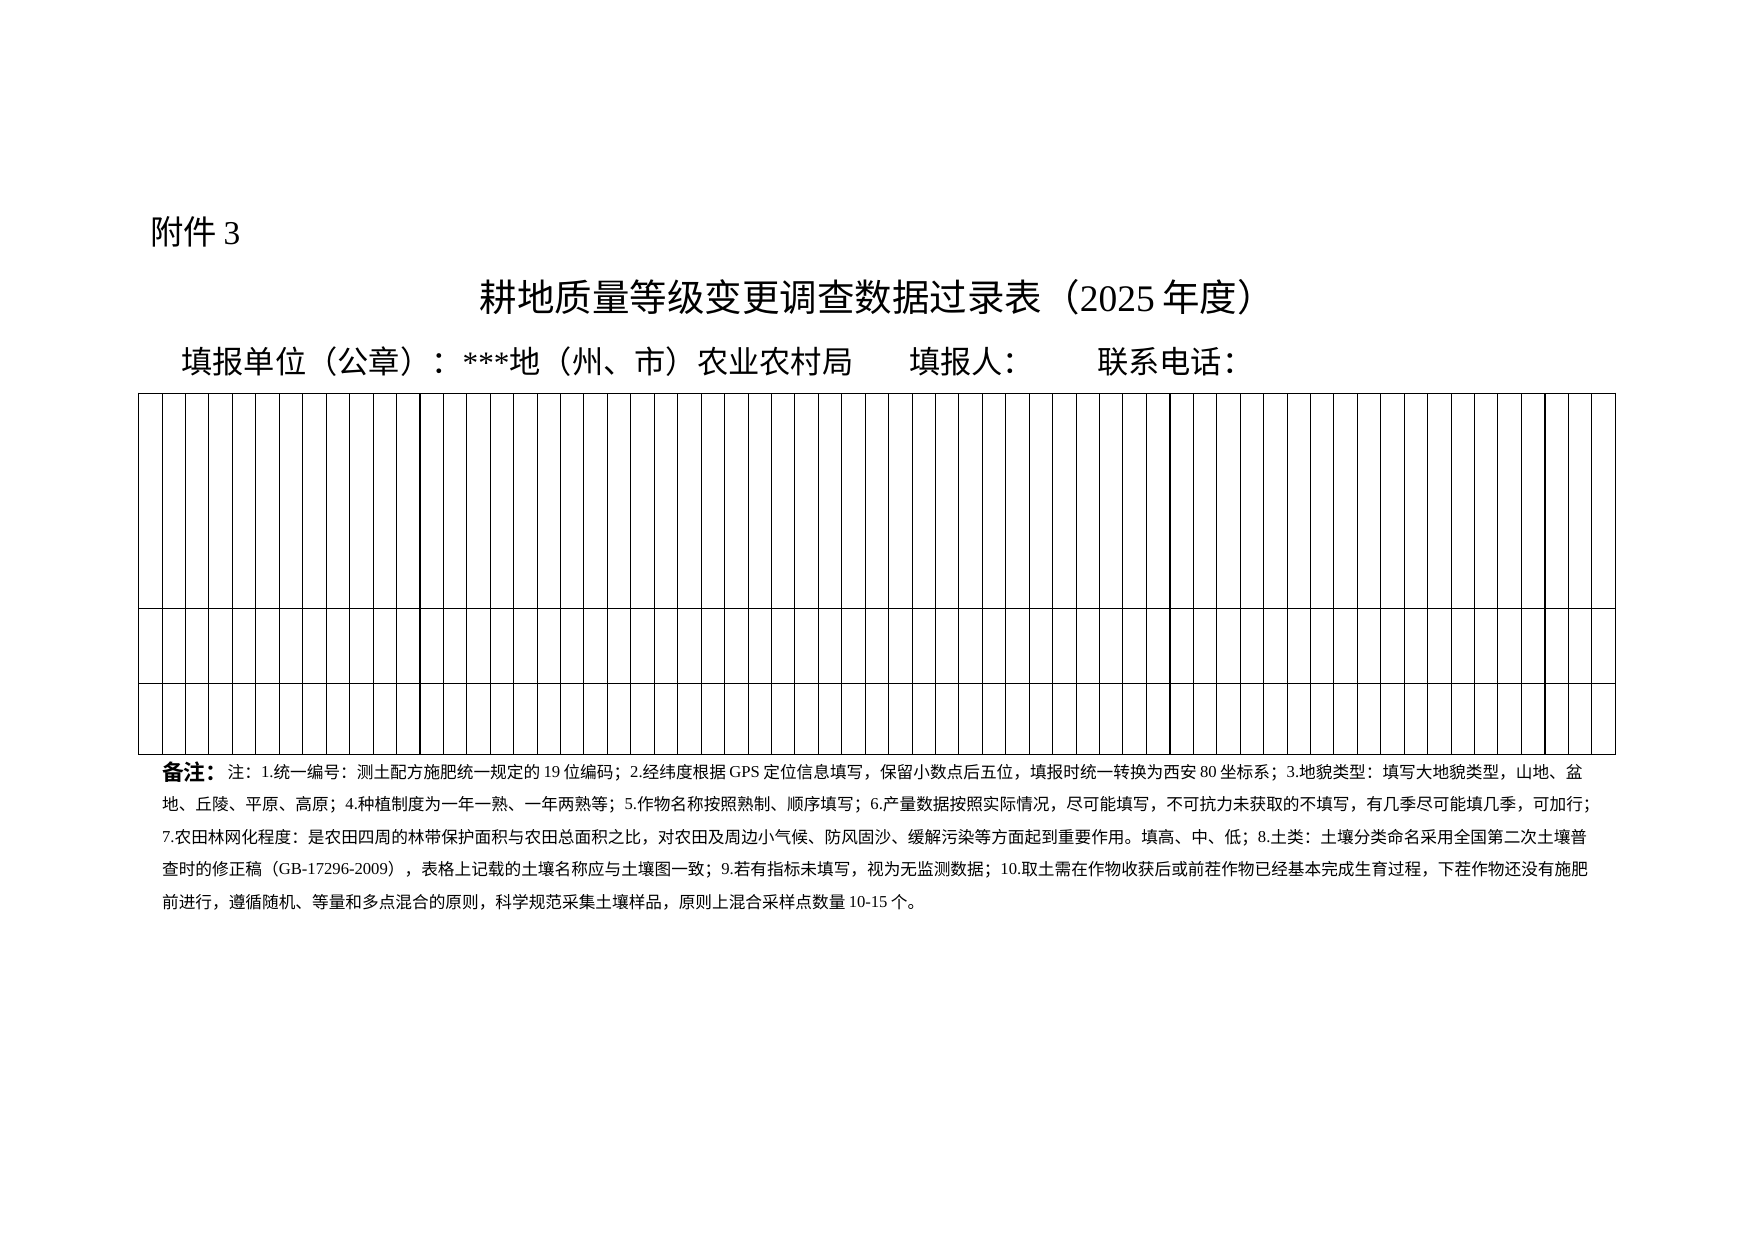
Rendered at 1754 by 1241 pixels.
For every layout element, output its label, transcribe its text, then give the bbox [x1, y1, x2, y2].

table_cell [1217, 684, 1240, 754]
table_header 耕层土壤容重 [608, 394, 630, 608]
table_cell [1241, 684, 1263, 754]
table_cell [163, 609, 185, 682]
table_header 土属 [374, 394, 396, 608]
table_cell [444, 609, 466, 682]
table_cell [1053, 609, 1076, 682]
table_cell [139, 609, 162, 682]
table_header 年产量 [1569, 394, 1591, 608]
table_cell [1030, 684, 1052, 754]
table_cell [1288, 609, 1310, 682]
table_cell [1546, 684, 1568, 754]
table_header 盐渍化程度* [842, 394, 865, 608]
table_cell [795, 609, 818, 682]
table_cell [1452, 684, 1474, 754]
table_header 有效磷 [1171, 394, 1193, 608]
table_cell [1217, 609, 1240, 682]
table_cell [256, 684, 279, 754]
table_header 土壤pH [795, 394, 818, 608]
table_cell [561, 609, 583, 682]
table_cell [467, 609, 490, 682]
table_cell [1006, 609, 1029, 682]
table_cell [350, 609, 373, 682]
table_header 采样年份 [256, 394, 279, 608]
table_header 铅 [1498, 394, 1521, 608]
table_cell [1428, 684, 1451, 754]
table_cell [280, 684, 302, 754]
table_cell [1592, 684, 1615, 754]
table_header 有效土层厚度 [538, 394, 560, 608]
table_cell [1171, 684, 1193, 754]
text 填报单位（公章）：***地（州、市）农业农村局 填报人： 联系电话： [150, 328, 1604, 393]
table_header 熟制 [678, 394, 701, 608]
table_cell [1569, 609, 1591, 682]
table_cell [1030, 609, 1052, 682]
table_cell [233, 684, 255, 754]
table_header 清洁程度 [749, 394, 771, 608]
table_cell [1264, 609, 1287, 682]
text 备注：注：1.统一编号：测土配方施肥统一规定的19位编码；2.经纬度根据GPS定位信息填写，保留小数点后五位，填报时统一转换为西安80坐标系；3.地貌类型：填写大地貌类型，山地、盆地、丘陵、平原、高原；4.种植制度为一年一熟、一年两熟等；5.作物名称按照熟制、顺序填写；6.产量数据按照实际情况，尽可能填写，不可抗力未获取的不填写，有几季尽可能填几季，可加行；7.农田林网化程度：是农田四周的林带保护面积与农田总面积之比，对农田及周边小气候、防风固沙、缓解污染等方面起到重要作用。填高、中、低；8.土类：土壤分类命名采用全国第二次土壤普查时的修正稿（GB-17296-2009），表格上记载的土壤名称应与土壤图一致；9.若有指标未填写，视为无监测数据；10.取土需在作物收获后或前茬作物已经基本完成生育过程，下茬作物还没有施肥前进行，遵循随机、等量和多点混合的原则，科学规范采集土壤样品，原则上混合采样点数量10-15个。 [162, 755, 1592, 917]
table_cell [842, 609, 865, 682]
table_header 土种 [397, 394, 419, 608]
table_cell [467, 684, 490, 754]
table_cell [1498, 684, 1521, 754]
table_header 经度 [280, 394, 302, 608]
table_cell [374, 684, 396, 754]
table_cell [1100, 609, 1122, 682]
table_cell [1311, 609, 1333, 682]
table_header 有效锰 [1288, 394, 1310, 608]
table_header 有机质 [1123, 394, 1146, 608]
table_cell [491, 684, 513, 754]
table_header 统一编号 [139, 394, 162, 608]
table_header 耕层厚度 [561, 394, 583, 608]
table_cell [584, 684, 607, 754]
table_cell [397, 609, 419, 682]
table_cell [280, 609, 302, 682]
table_cell [1569, 684, 1591, 754]
table_cell [1241, 609, 1263, 682]
table_cell [1546, 609, 1568, 682]
table_cell [1123, 684, 1146, 754]
table_header 障碍层类型 [936, 394, 958, 608]
table_cell [889, 684, 912, 754]
table_cell [1264, 684, 1287, 754]
table_cell [1475, 609, 1497, 682]
table_cell [350, 684, 373, 754]
table_header 障碍因素 [913, 394, 935, 608]
table_cell [889, 609, 912, 682]
table_header 砷 [1428, 394, 1451, 608]
table_header 镉 [1522, 394, 1544, 608]
list 耕地质量等级变更调查数据过录表（2025年度） [150, 263, 1604, 328]
table_cell [702, 684, 724, 754]
table_header 土类 [327, 394, 349, 608]
table_header 有效硅 [1334, 394, 1357, 608]
table_cell [983, 684, 1005, 754]
table_cell [749, 684, 771, 754]
table_header 有效硼 [1311, 394, 1333, 608]
table_cell [913, 609, 935, 682]
table_header 障碍层厚度 [983, 394, 1005, 608]
table_cell [327, 609, 349, 682]
table_header 全氮 [1100, 394, 1122, 608]
table_cell [303, 684, 326, 754]
table_cell [538, 609, 560, 682]
table_header 汞 [1452, 394, 1474, 608]
table_header 县（区、市、农场）名 [186, 394, 208, 608]
table_cell [936, 609, 958, 682]
table_cell [866, 609, 888, 682]
table_cell [1147, 609, 1169, 682]
table_cell [1123, 609, 1146, 682]
table_cell [795, 684, 818, 754]
table_header 灌溉能力 [1006, 394, 1029, 608]
table_cell [1498, 609, 1521, 682]
table_header 缓效钾 [1405, 394, 1427, 608]
table_cell [1147, 684, 1169, 754]
table_cell [1358, 684, 1380, 754]
table_cell [163, 684, 185, 754]
table_cell [1334, 684, 1357, 754]
table_cell [233, 609, 255, 682]
table_header 速效钾 [1194, 394, 1216, 608]
table_cell [608, 684, 630, 754]
table_header 有效硫 [1358, 394, 1380, 608]
table_cell [1381, 609, 1404, 682]
table_cell [209, 684, 232, 754]
table_cell [655, 609, 677, 682]
table_header 质地构型 [631, 394, 654, 608]
table_cell [913, 684, 935, 754]
table_header 常年耕作制度 [655, 394, 677, 608]
table_header 盐化类型* [866, 394, 888, 608]
table_cell [678, 609, 701, 682]
table_header 海拔高度* [491, 394, 513, 608]
table_header 有效钼 [1381, 394, 1404, 608]
table_cell [983, 609, 1005, 682]
table_header 地形部位 [467, 394, 490, 608]
table_cell [514, 684, 537, 754]
table_cell [1522, 684, 1544, 754]
table_header 地膜残留量 [772, 394, 794, 608]
table_cell [1475, 684, 1497, 754]
table_cell [374, 609, 396, 682]
table_cell [256, 609, 279, 682]
table_cell [1100, 684, 1122, 754]
table_cell [1006, 684, 1029, 754]
table_cell [421, 609, 443, 682]
table_cell [936, 684, 958, 754]
table_header 有效锌 [1264, 394, 1287, 608]
table_cell [584, 609, 607, 682]
table_cell [514, 609, 537, 682]
table_cell [397, 684, 419, 754]
table_cell [209, 609, 232, 682]
table_cell [1194, 609, 1216, 682]
table_header 水源类型 [1053, 394, 1076, 608]
table_cell [186, 684, 208, 754]
table_header 有效铜 [1217, 394, 1240, 608]
table_cell [819, 684, 841, 754]
table_cell [772, 609, 794, 682]
table_cell [749, 609, 771, 682]
table_header 排水能力 [1077, 394, 1099, 608]
table_cell [327, 684, 349, 754]
table_header 农户名 [1592, 394, 1615, 608]
table_header 主载作物名称 [1546, 394, 1568, 608]
table_cell [1592, 609, 1615, 682]
table_header 成土母质 [421, 394, 443, 608]
table_cell [538, 684, 560, 754]
table_cell [631, 684, 654, 754]
table_header 村名 [233, 394, 255, 608]
table_cell [1077, 609, 1099, 682]
table_header 灌溉方式 [1030, 394, 1052, 608]
table_cell [631, 609, 654, 682]
table_cell [1522, 609, 1544, 682]
table_cell [1405, 684, 1427, 754]
table_cell [444, 684, 466, 754]
table_cell [1288, 684, 1310, 754]
table_cell [1452, 609, 1474, 682]
table_header 有效铁 [1241, 394, 1263, 608]
table_cell [1171, 609, 1193, 682]
table_cell [186, 609, 208, 682]
table_cell [561, 684, 583, 754]
table_cell [725, 684, 748, 754]
table_cell [1381, 684, 1404, 754]
table_cell [421, 684, 443, 754]
table_cell [139, 684, 162, 754]
table_cell [1053, 684, 1076, 754]
table_cell [1311, 684, 1333, 754]
table_cell [959, 609, 982, 682]
table_header 耕层土壤含盐量 [819, 394, 841, 608]
table_header 地下水埋深 [889, 394, 912, 608]
table_header 生物多样性 [702, 394, 724, 608]
table_header 地州市名 [163, 394, 185, 608]
table_header 障碍层深度 [959, 394, 982, 608]
table_header 纬度 [303, 394, 326, 608]
table_cell [725, 609, 748, 682]
table_cell [866, 684, 888, 754]
table_header 铬 [1475, 394, 1497, 608]
table_header 农田林网化程度 [725, 394, 748, 608]
list 附件3 [150, 198, 1604, 263]
table_cell [1405, 609, 1427, 682]
table_header 乡镇名 [209, 394, 232, 608]
table_cell [303, 609, 326, 682]
table_header 田面坡度* [514, 394, 537, 608]
table_cell [1358, 609, 1380, 682]
table_header 碱解氮 [1147, 394, 1169, 608]
table_header 耕层质地 [584, 394, 607, 608]
table_cell [678, 684, 701, 754]
table_cell [959, 684, 982, 754]
table_cell [772, 684, 794, 754]
table_header 地貌类型 [444, 394, 466, 608]
table_cell [655, 684, 677, 754]
table_cell [1194, 684, 1216, 754]
table_cell [491, 609, 513, 682]
table_cell [819, 609, 841, 682]
table_cell [702, 609, 724, 682]
table_cell [1077, 684, 1099, 754]
table_cell [842, 684, 865, 754]
table_header 亚类 [350, 394, 373, 608]
table_cell [1428, 609, 1451, 682]
table_cell [1334, 609, 1357, 682]
table_cell [608, 609, 630, 682]
